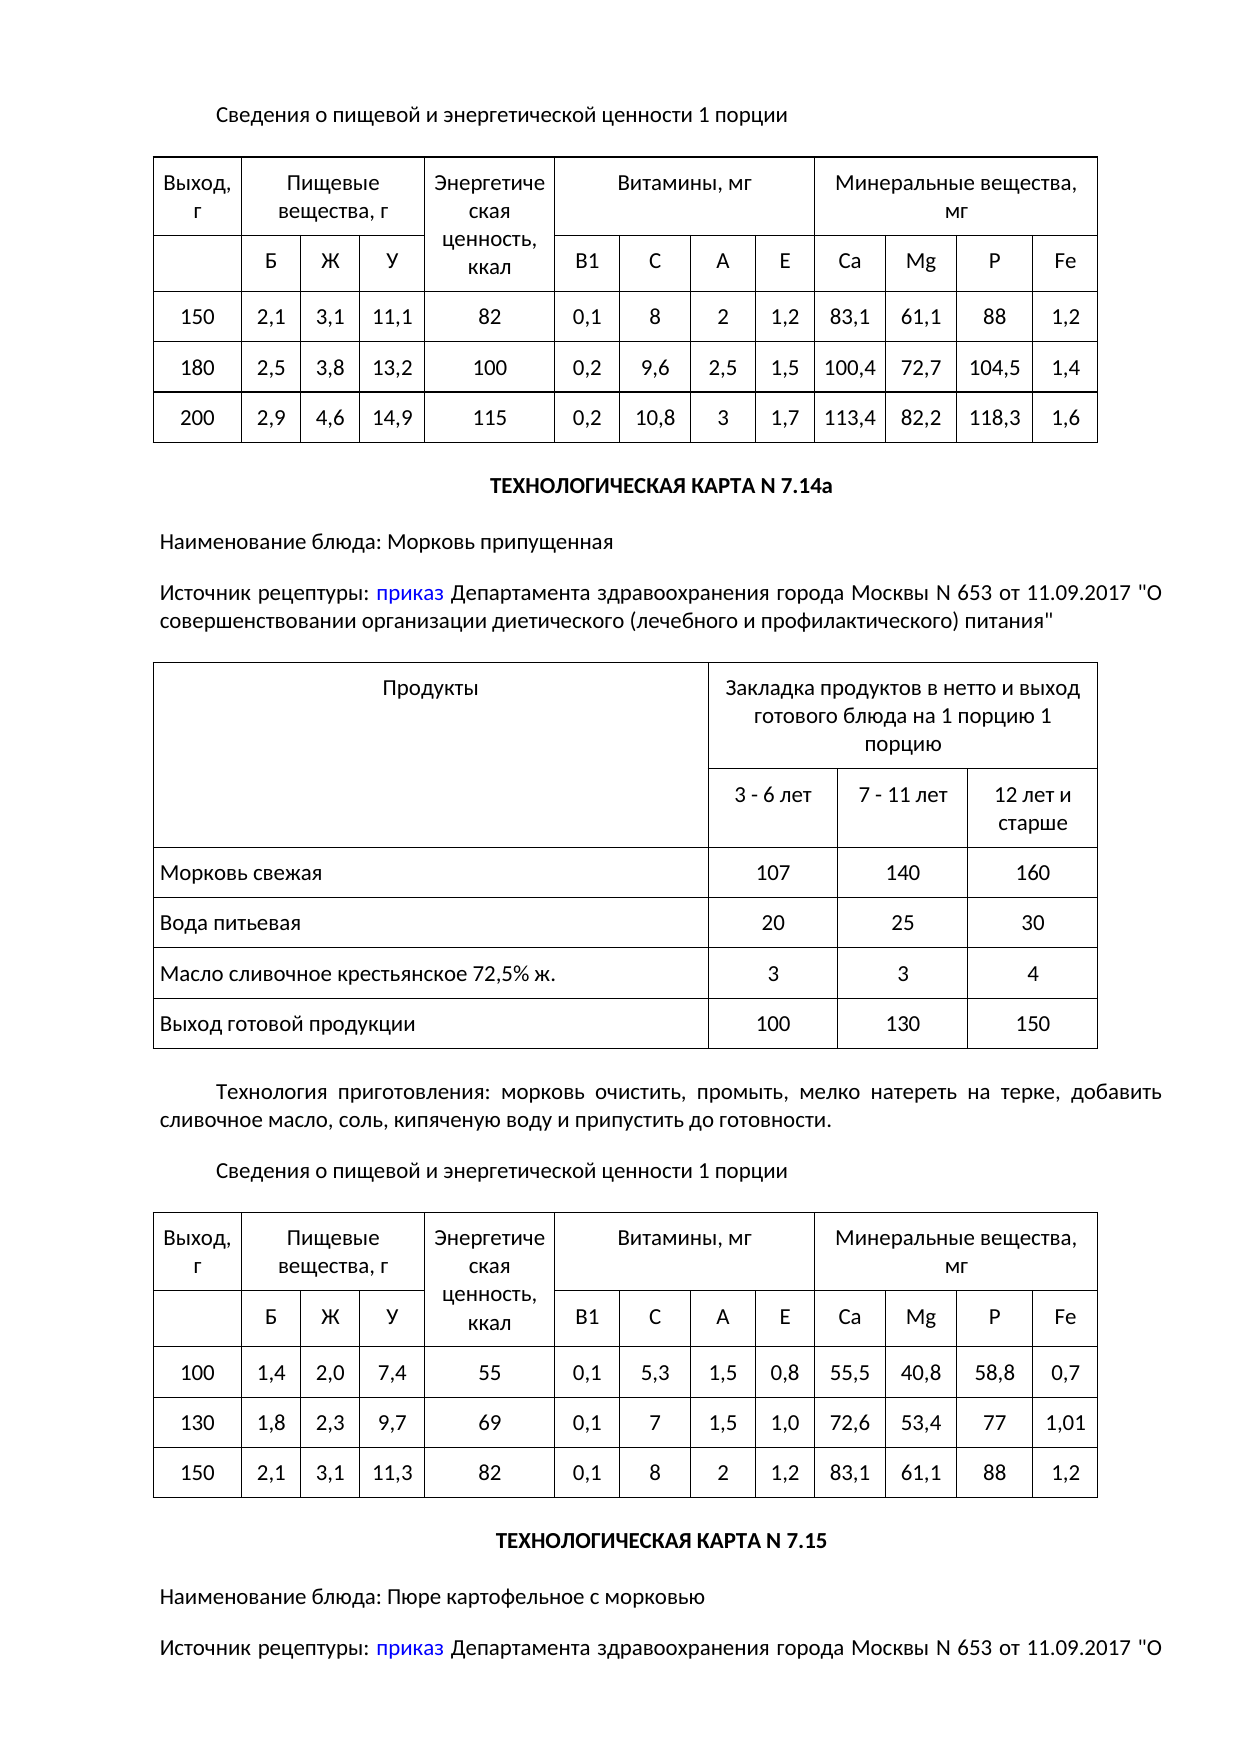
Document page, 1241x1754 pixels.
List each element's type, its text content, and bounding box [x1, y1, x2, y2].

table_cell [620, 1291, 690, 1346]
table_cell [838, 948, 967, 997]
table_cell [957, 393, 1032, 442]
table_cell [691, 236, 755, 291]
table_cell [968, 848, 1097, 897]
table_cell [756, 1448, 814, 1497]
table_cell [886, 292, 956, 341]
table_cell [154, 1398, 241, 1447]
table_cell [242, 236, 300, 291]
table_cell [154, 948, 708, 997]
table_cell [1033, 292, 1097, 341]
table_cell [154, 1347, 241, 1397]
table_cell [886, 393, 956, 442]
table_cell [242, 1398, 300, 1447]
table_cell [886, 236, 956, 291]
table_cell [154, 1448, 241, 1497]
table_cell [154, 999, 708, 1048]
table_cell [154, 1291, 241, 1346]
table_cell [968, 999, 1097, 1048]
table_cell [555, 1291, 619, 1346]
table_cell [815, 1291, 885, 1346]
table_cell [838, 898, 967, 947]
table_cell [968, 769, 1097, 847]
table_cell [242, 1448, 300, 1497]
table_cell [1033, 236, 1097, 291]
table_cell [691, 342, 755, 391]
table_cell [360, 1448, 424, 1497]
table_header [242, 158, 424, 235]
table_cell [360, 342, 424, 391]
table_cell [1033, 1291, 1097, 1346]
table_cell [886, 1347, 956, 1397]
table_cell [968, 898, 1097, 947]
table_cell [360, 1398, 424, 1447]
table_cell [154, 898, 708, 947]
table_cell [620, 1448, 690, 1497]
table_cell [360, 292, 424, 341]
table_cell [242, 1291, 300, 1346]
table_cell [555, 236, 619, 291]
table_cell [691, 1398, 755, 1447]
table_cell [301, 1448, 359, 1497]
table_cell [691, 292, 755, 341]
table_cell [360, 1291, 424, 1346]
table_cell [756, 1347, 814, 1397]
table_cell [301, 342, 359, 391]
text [159, 1633, 1163, 1661]
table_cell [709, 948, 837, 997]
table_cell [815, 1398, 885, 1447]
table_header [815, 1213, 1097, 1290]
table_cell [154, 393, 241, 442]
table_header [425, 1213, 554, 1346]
text Наименование блюда: Пюре картофельное с морковью [159, 1582, 1163, 1610]
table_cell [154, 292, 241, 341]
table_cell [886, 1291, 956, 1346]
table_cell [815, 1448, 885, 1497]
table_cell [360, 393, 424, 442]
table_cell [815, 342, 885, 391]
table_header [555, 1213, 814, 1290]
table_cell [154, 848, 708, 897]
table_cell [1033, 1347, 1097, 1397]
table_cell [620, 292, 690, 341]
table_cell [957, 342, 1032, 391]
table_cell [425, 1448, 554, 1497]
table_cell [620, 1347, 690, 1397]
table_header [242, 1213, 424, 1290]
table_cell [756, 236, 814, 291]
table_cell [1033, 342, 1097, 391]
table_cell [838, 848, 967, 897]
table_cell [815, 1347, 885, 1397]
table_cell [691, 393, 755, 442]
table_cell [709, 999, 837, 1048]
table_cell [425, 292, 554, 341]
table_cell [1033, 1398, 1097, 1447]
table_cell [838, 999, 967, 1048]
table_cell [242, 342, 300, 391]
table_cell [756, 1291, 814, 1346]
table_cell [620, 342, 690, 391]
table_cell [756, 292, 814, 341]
title ТЕХНОЛОГИЧЕСКАЯ КАРТА N 7.15 [159, 1526, 1163, 1554]
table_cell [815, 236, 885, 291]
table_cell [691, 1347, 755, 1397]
title ТЕХНОЛОГИЧЕСКАЯ КАРТА N 7.14а [159, 471, 1163, 499]
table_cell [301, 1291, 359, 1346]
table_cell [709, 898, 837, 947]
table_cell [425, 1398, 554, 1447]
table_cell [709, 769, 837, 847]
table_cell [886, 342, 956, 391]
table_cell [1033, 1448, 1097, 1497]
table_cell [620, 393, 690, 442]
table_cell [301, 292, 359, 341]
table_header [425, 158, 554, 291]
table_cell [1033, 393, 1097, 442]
text Технология приготовления: морковь очистить, промыть, мелко натереть на терке, добавить сливочное масло, соль, кипяченую воду и припустить до готовности. [159, 1077, 1163, 1133]
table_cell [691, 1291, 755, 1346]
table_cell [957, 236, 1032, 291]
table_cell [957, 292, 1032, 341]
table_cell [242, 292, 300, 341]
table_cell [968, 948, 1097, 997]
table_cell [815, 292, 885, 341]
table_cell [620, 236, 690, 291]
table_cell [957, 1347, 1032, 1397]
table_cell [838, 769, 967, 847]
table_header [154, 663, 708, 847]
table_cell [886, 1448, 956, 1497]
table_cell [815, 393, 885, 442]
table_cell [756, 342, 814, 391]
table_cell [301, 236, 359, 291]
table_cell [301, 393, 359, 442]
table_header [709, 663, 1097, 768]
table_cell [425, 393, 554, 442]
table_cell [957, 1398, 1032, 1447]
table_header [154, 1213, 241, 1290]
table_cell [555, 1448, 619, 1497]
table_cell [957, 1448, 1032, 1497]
text Наименование блюда: Морковь припущенная [159, 527, 1163, 555]
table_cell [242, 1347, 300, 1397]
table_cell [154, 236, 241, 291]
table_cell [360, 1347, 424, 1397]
text Сведения о пищевой и энергетической ценности 1 порции [159, 1156, 1163, 1184]
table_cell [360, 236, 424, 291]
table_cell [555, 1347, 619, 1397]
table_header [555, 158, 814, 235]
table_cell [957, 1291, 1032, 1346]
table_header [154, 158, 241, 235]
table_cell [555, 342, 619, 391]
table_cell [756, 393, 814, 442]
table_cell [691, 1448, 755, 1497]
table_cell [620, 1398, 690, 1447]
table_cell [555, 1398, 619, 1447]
text Сведения о пищевой и энергетической ценности 1 порции [159, 100, 1163, 128]
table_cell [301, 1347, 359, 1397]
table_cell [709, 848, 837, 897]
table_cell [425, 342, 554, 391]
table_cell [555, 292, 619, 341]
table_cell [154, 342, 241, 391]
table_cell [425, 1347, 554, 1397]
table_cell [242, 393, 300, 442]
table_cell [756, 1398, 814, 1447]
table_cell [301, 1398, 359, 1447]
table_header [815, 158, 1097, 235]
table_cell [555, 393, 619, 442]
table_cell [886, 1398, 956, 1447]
